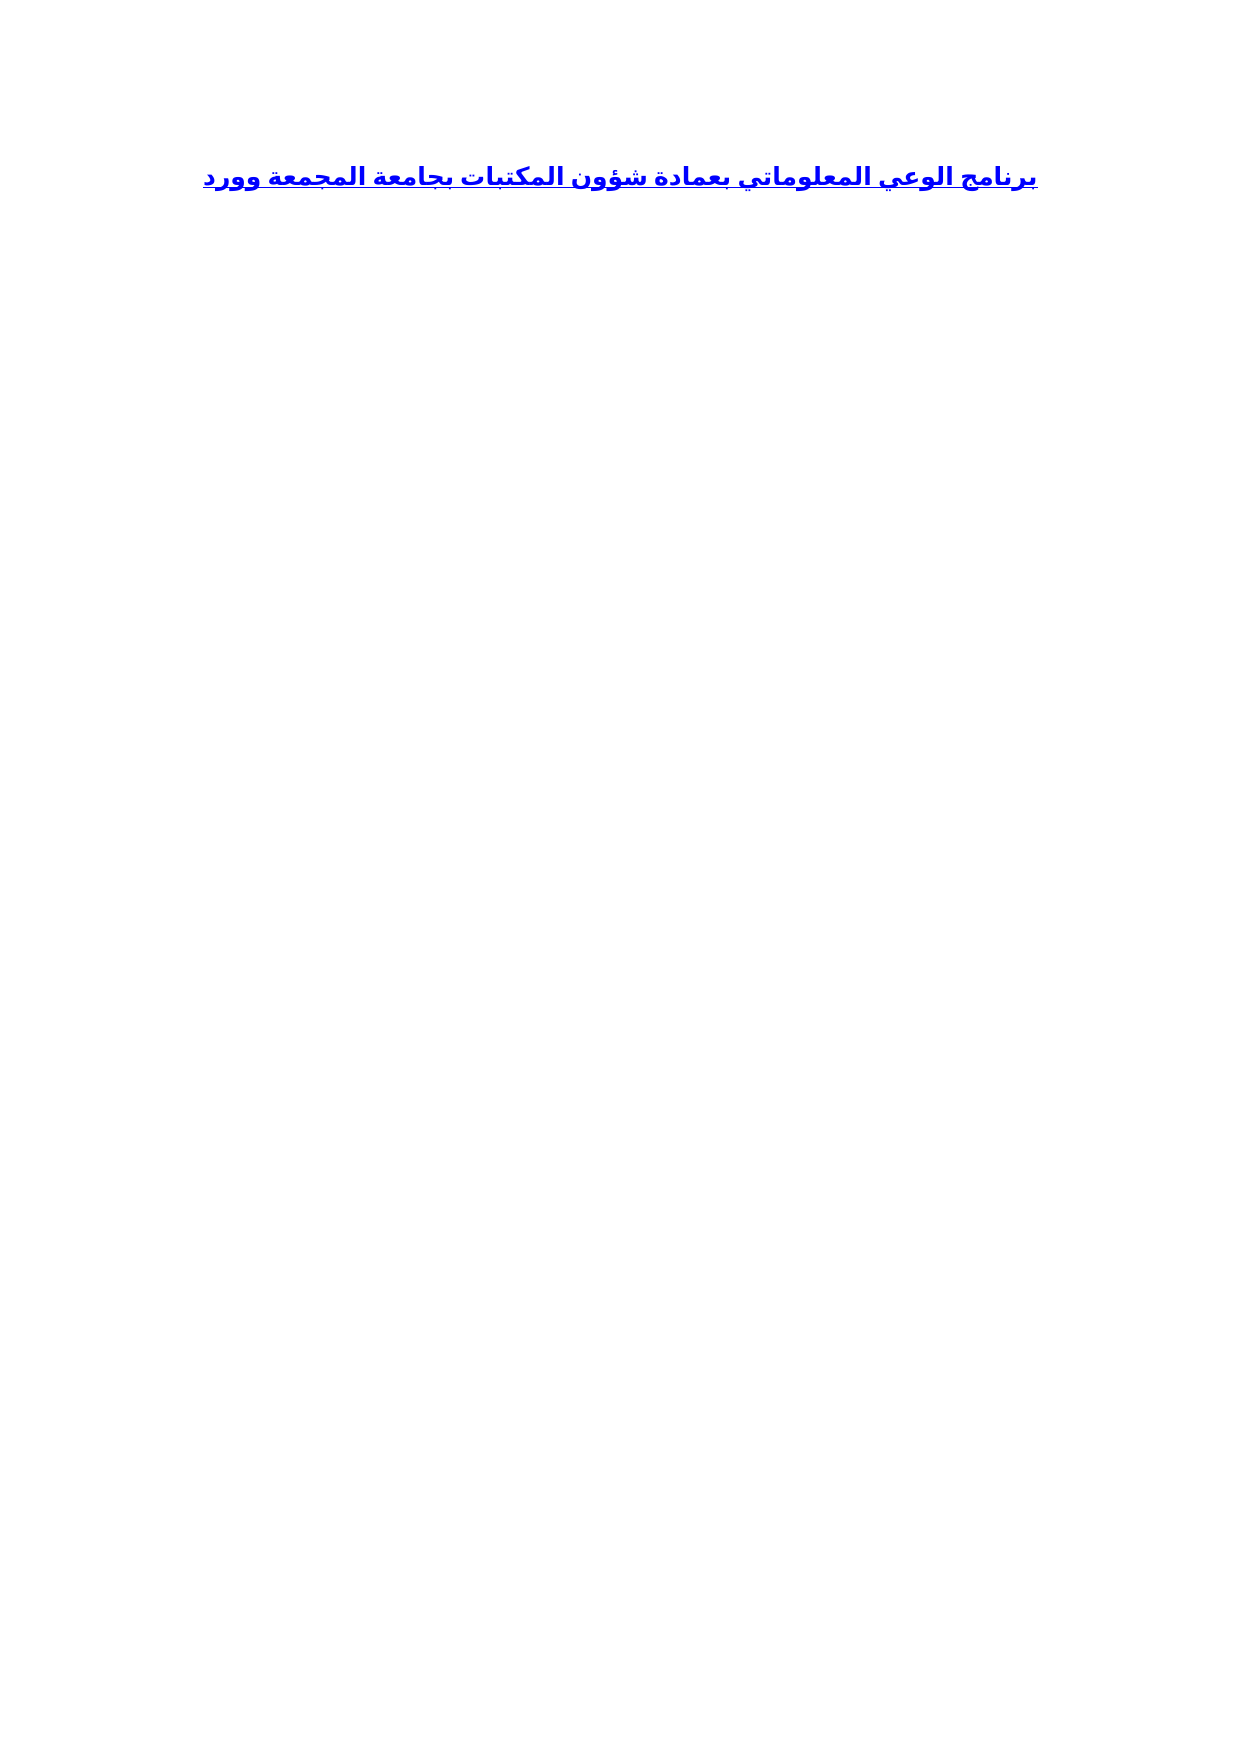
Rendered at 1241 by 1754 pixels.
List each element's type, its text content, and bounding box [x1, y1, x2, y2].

text برنامج الوعي المعلوماتي بعمادة شؤون المكتبات بجامعة المجمعة وورد [187, 150, 1053, 191]
